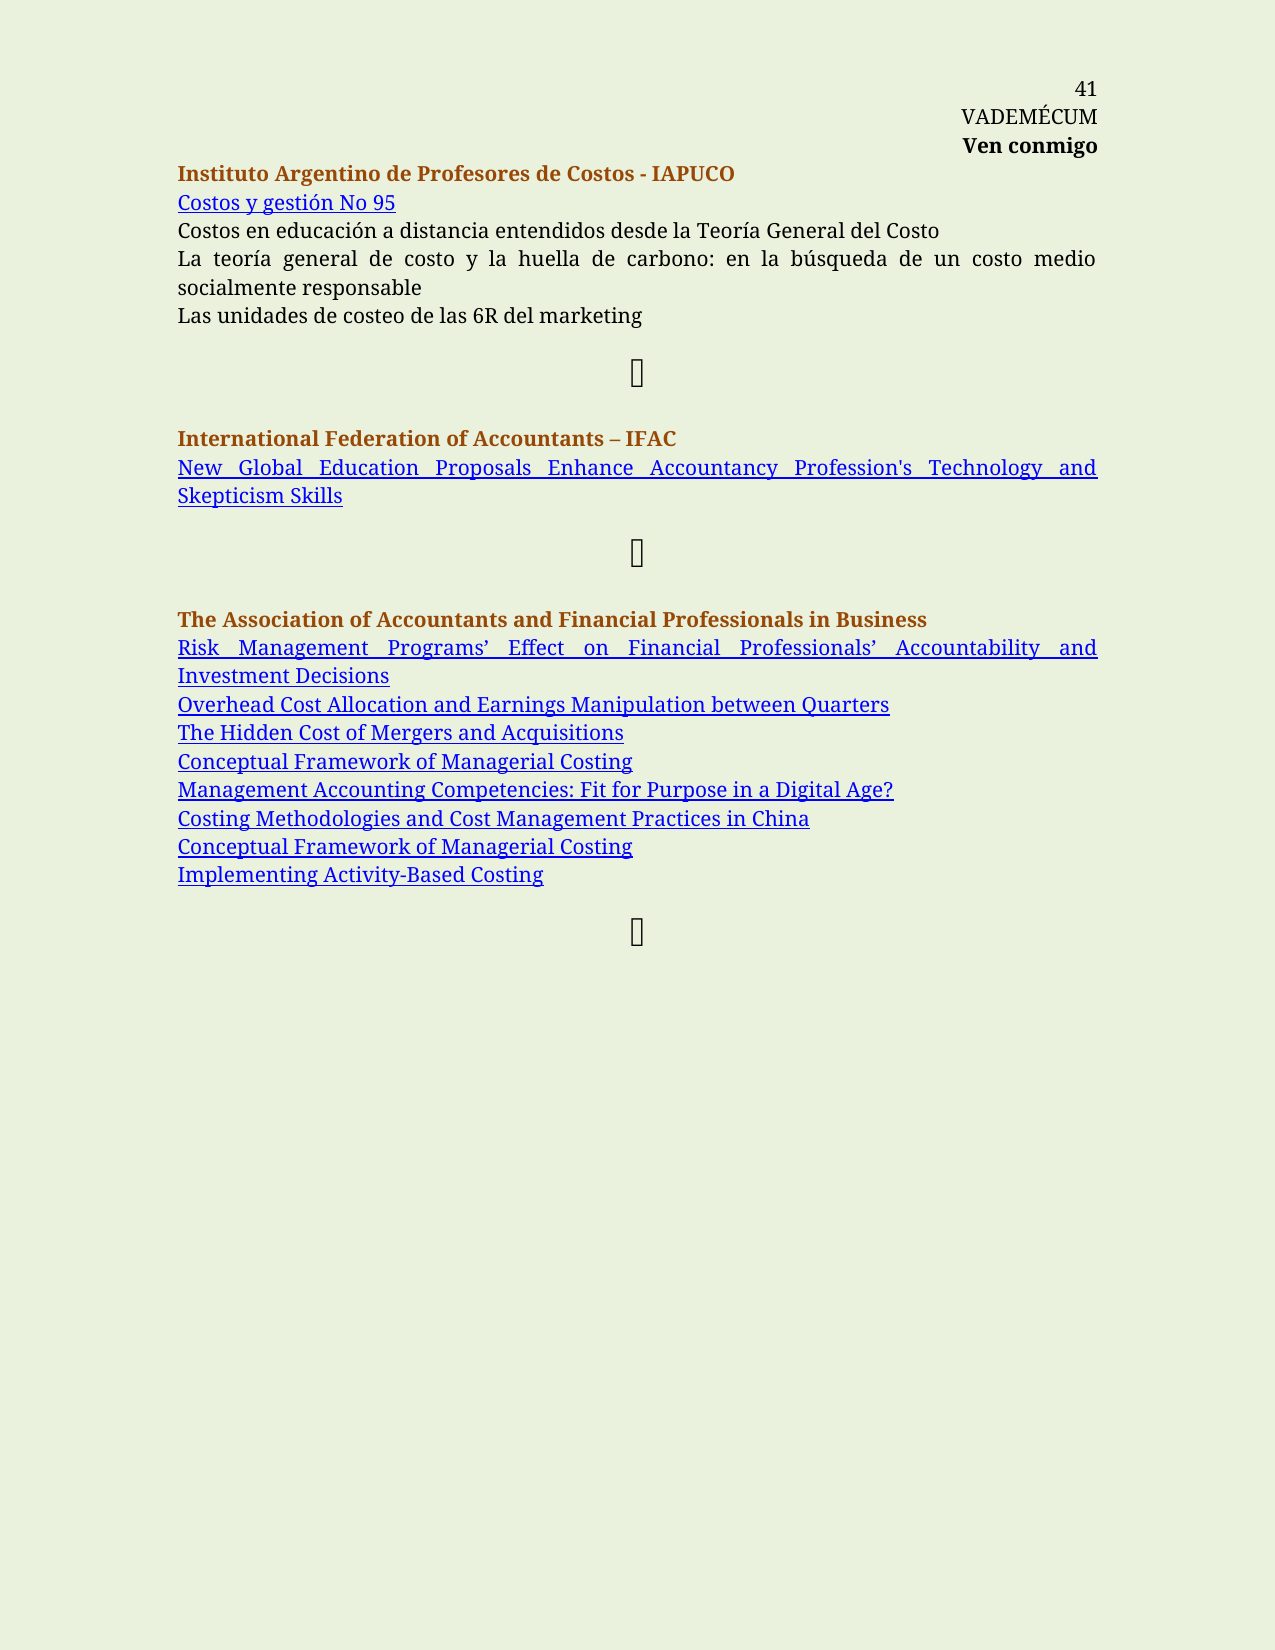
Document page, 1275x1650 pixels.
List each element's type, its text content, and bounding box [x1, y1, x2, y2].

text International Federation of Accountants – IFAC [177, 424, 1098, 453]
text Costos en educación a distancia entendidos desde la Teoría General del Costo [177, 216, 1098, 244]
text The Hidden Cost of Mergers and Acquisitions [177, 718, 1098, 747]
text New Global Education Proposals Enhance Accountancy Profession's Technology and Skepticism Skills [177, 478, 1098, 510]
text Costing Methodologies and Cost Management Practices in China [177, 804, 1098, 832]
text Management Accounting Competencies: Fit for Purpose in a Digital Age? [177, 775, 1098, 804]
text Risk Management Programs’ Effect on Financial Professionals’ Accountability and Investment Decisions [177, 658, 1098, 690]
text La teoría general de costo y la huella de carbono: en la búsqueda de un costo medio socialmente responsable [177, 244, 1098, 301]
text Conceptual Framework of Managerial Costing [177, 832, 1098, 861]
text Conceptual Framework of Managerial Costing [177, 747, 1098, 775]
text Implementing Activity-Based Costing [177, 861, 1098, 889]
text Costos y gestión No 95 [177, 188, 1098, 216]
text Instituto Argentino de Profesores de Costos - IAPUCO [177, 159, 1098, 188]
text Risk Management Programs’ Effect on Financial Professionals’ Accountability and Investment Decisions [177, 633, 1098, 657]
text Las unidades de costeo de las 6R del marketing [177, 301, 1098, 330]
text The Association of Accountants and Financial Professionals in Business [177, 605, 1098, 633]
text Overhead Cost Allocation and Earnings Manipulation between Quarters [177, 690, 1098, 718]
text New Global Education Proposals Enhance Accountancy Profession's Technology and Skepticism Skills [177, 453, 1098, 477]
